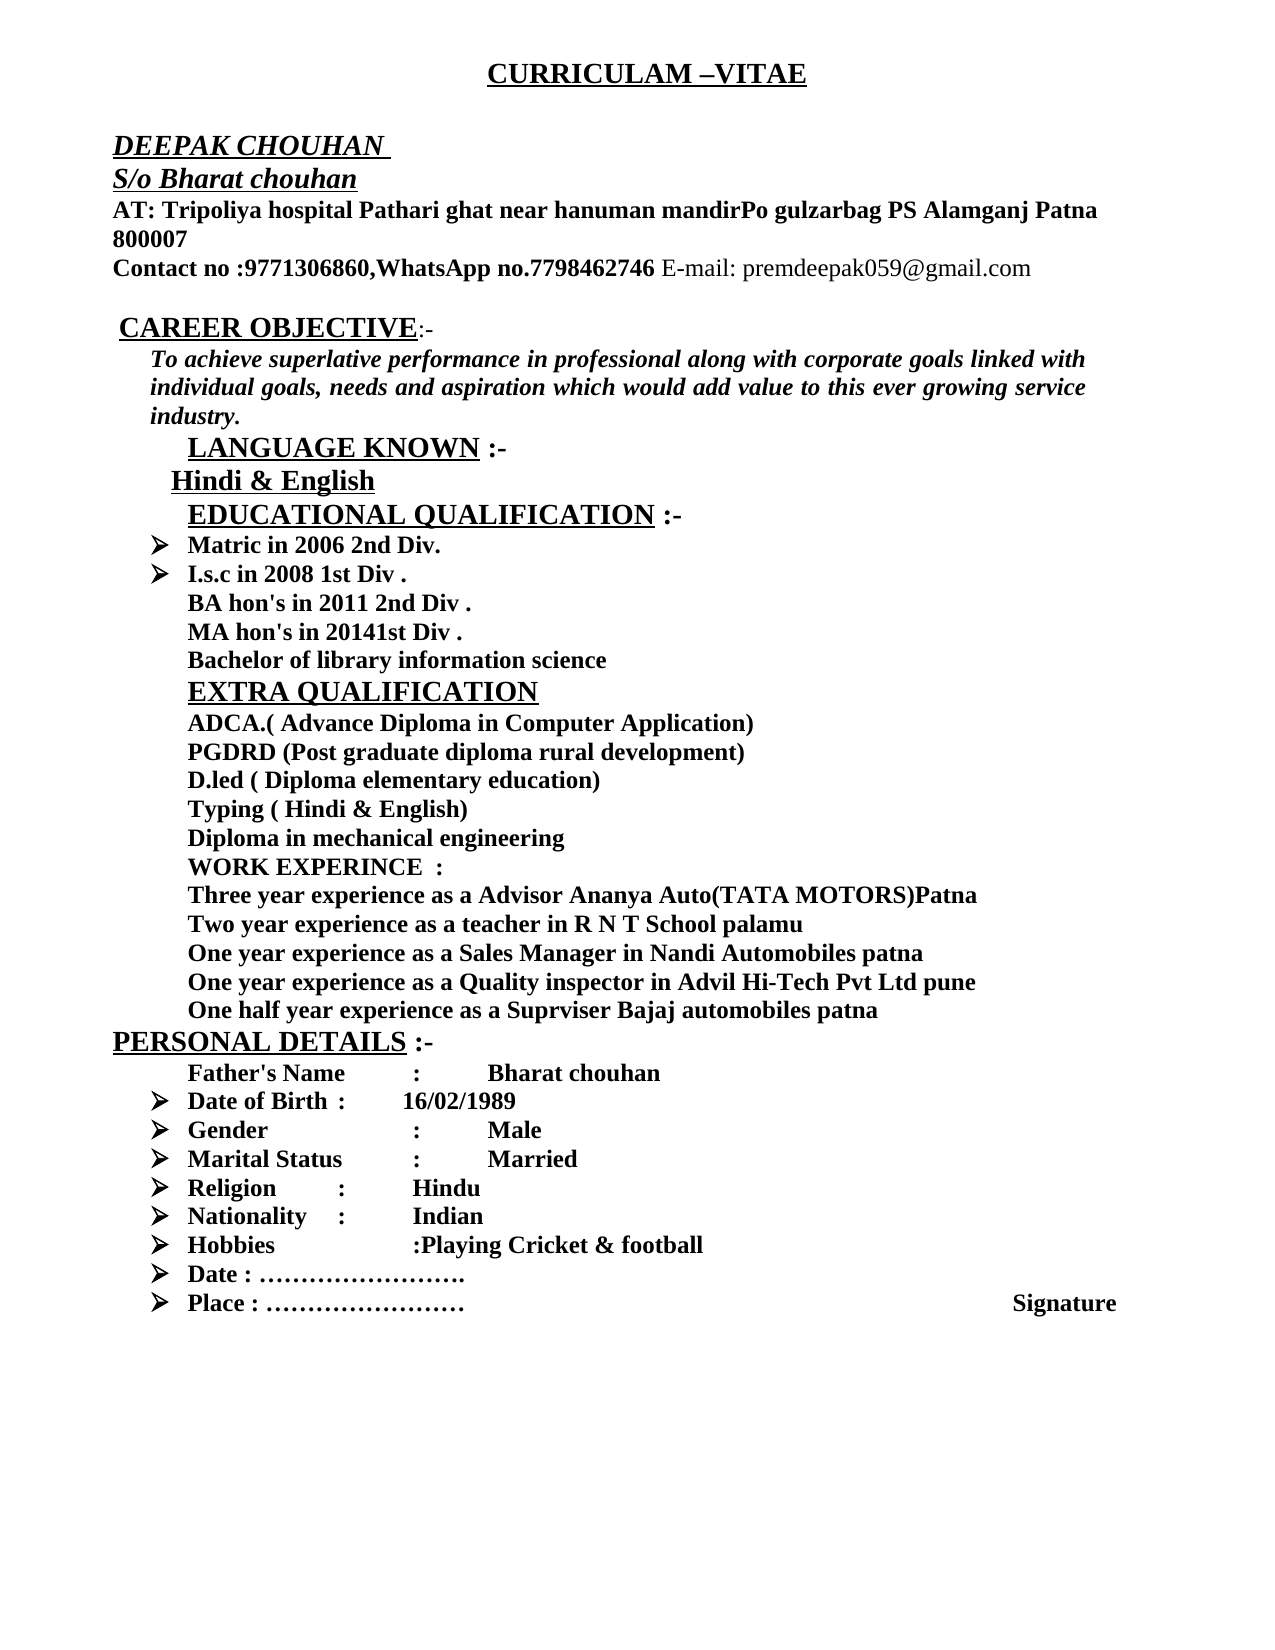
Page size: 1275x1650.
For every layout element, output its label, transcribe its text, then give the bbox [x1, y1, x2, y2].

text MA hon's in 20141st Div . [187, 617, 1181, 646]
subtitle LANGUAGE KNOWN :- [187, 430, 1181, 463]
list Hobbies :Playing Cricket & football [150, 1230, 1256, 1259]
text To achieve superlative performance in professional along with corporate goals linked with individual goals, needs and aspiration which would add value to this ever growing service industry. [150, 344, 1087, 430]
text PGDRD (Post graduate diploma rural development) [187, 737, 1181, 765]
list Nationality : Indian [150, 1201, 1181, 1230]
text Three year experience as a Advisor Ananya Auto(TATA MOTORS)Patna [187, 880, 1181, 909]
text BA hon's in 2011 2nd Div . [187, 588, 1181, 617]
subtitle Hindi & English [112, 463, 1181, 497]
list Marital Status : Married [150, 1144, 1181, 1173]
subtitle CURRICULAM –VITAE [112, 56, 1181, 90]
text One year experience as a Quality inspector in Advil Hi-Tech Pvt Ltd pune [187, 967, 1181, 995]
text Bachelor of library information science EXTRA QUALIFICATION [187, 646, 1181, 708]
subtitle EDUCATIONAL QUALIFICATION :- [187, 497, 1181, 531]
list Date : ……………………. [150, 1259, 1256, 1288]
text One year experience as a Sales Manager in Nandi Automobiles patna [187, 938, 1181, 967]
text Father's Name : Bharat chouhan [187, 1058, 1181, 1086]
text Two year experience as a teacher in R N T School palamu [187, 909, 1181, 938]
list I.s.c in 2008 1st Div . [150, 559, 1181, 588]
text Typing ( Hindi & English) [187, 794, 1181, 823]
list Religion : Hindu [150, 1173, 1181, 1201]
text Contact no :9771306860,WhatsApp no.7798462746 E-mail: premdeepak059@gmail.com [112, 253, 1162, 281]
subtitle S/o Bharat chouhan [112, 162, 1162, 195]
list Matric in 2006 2nd Div. [150, 531, 1181, 559]
text WORK EXPERINCE : [187, 852, 1181, 880]
list Date of Birth : 16/02/1989 [150, 1086, 1181, 1115]
list Place : …………………… Signature [150, 1288, 1256, 1316]
subtitle DEEPAK CHOUHAN [112, 128, 1162, 162]
list Gender : Male [150, 1115, 1181, 1144]
text CAREER OBJECTIVE:- [112, 310, 1162, 344]
text AT: Tripoliya hospital Pathari ghat near hanuman mandirPo gulzarbag PS Alamganj Patna 800007 [112, 195, 1162, 253]
text D.led ( Diploma elementary education) [187, 765, 1181, 794]
subtitle PERSONAL DETAILS :- [112, 1024, 1181, 1058]
text One half year experience as a Suprviser Bajaj automobiles patna [187, 995, 1181, 1024]
text ADCA.( Advance Diploma in Computer Application) [187, 708, 1181, 737]
text Diploma in mechanical engineering [187, 823, 1181, 852]
